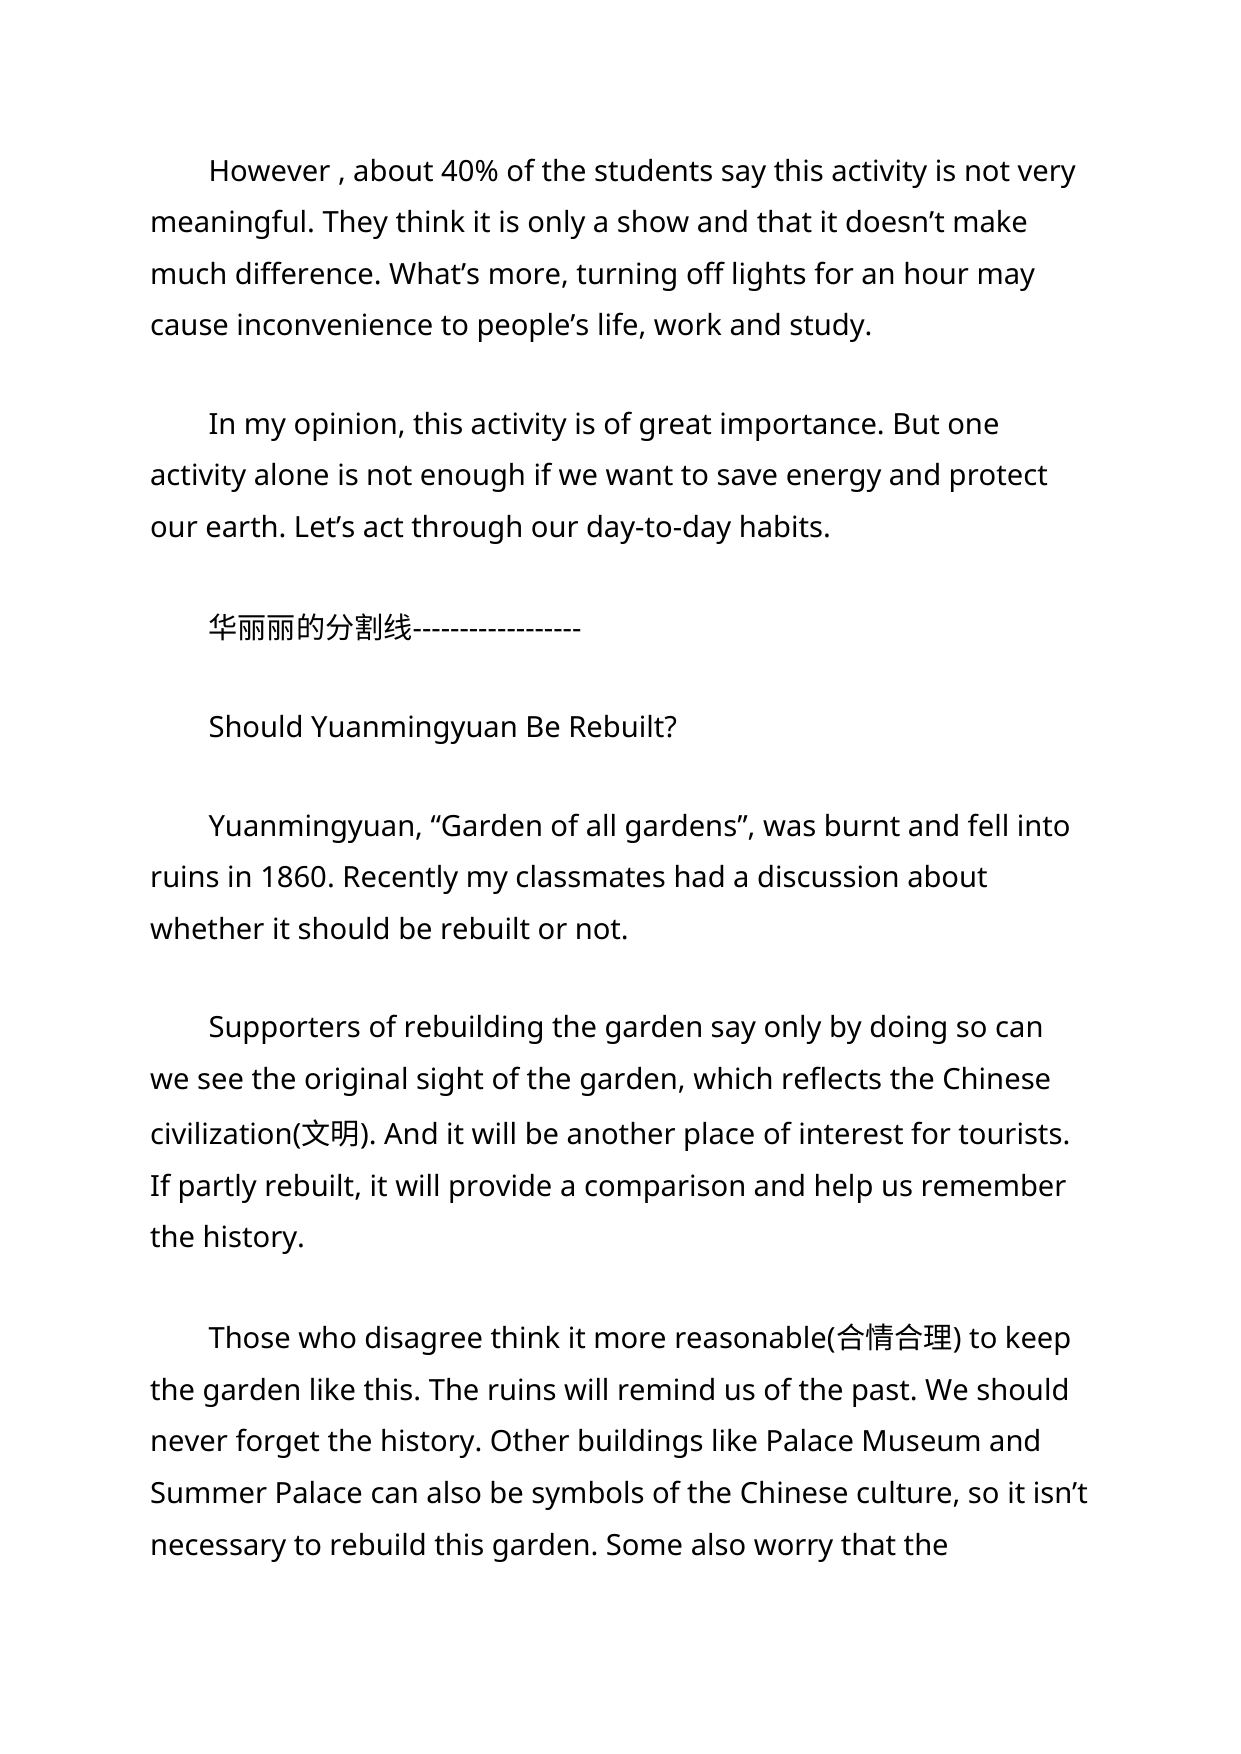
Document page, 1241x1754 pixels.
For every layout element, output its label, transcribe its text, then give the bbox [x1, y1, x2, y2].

text Supporters of rebuilding the garden say only by doing so can we see the original sight of the garden, which reflects the Chinese civilization(文明). And it will be another place of interest for tourists. If partly rebuilt, it will provide a comparison and help us remember the history. [150, 1007, 1090, 1256]
text Yuanmingyuan, “Garden of all gardens”, was burnt and fell into ruins in 1860. Recently my classmates had a discussion about whether it should be rebuilt or not. [150, 805, 1090, 948]
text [150, 1315, 1090, 1563]
text Should Yuanmingyuan Be Rebuilt? [150, 707, 1090, 746]
text However , about 40% of the students say this activity is not very meaningful. They think it is only a show and that it doesn’t make much difference. What’s more, turning off lights for an hour may cause inconvenience to people’s life, work and study. [150, 150, 1090, 344]
text In my opinion, this activity is of great importance. But one activity alone is not enough if we want to save energy and protect our earth. Let’s act through our day-to-day habits. [150, 403, 1090, 546]
text 华丽丽的分割线------------------ [150, 605, 1090, 647]
